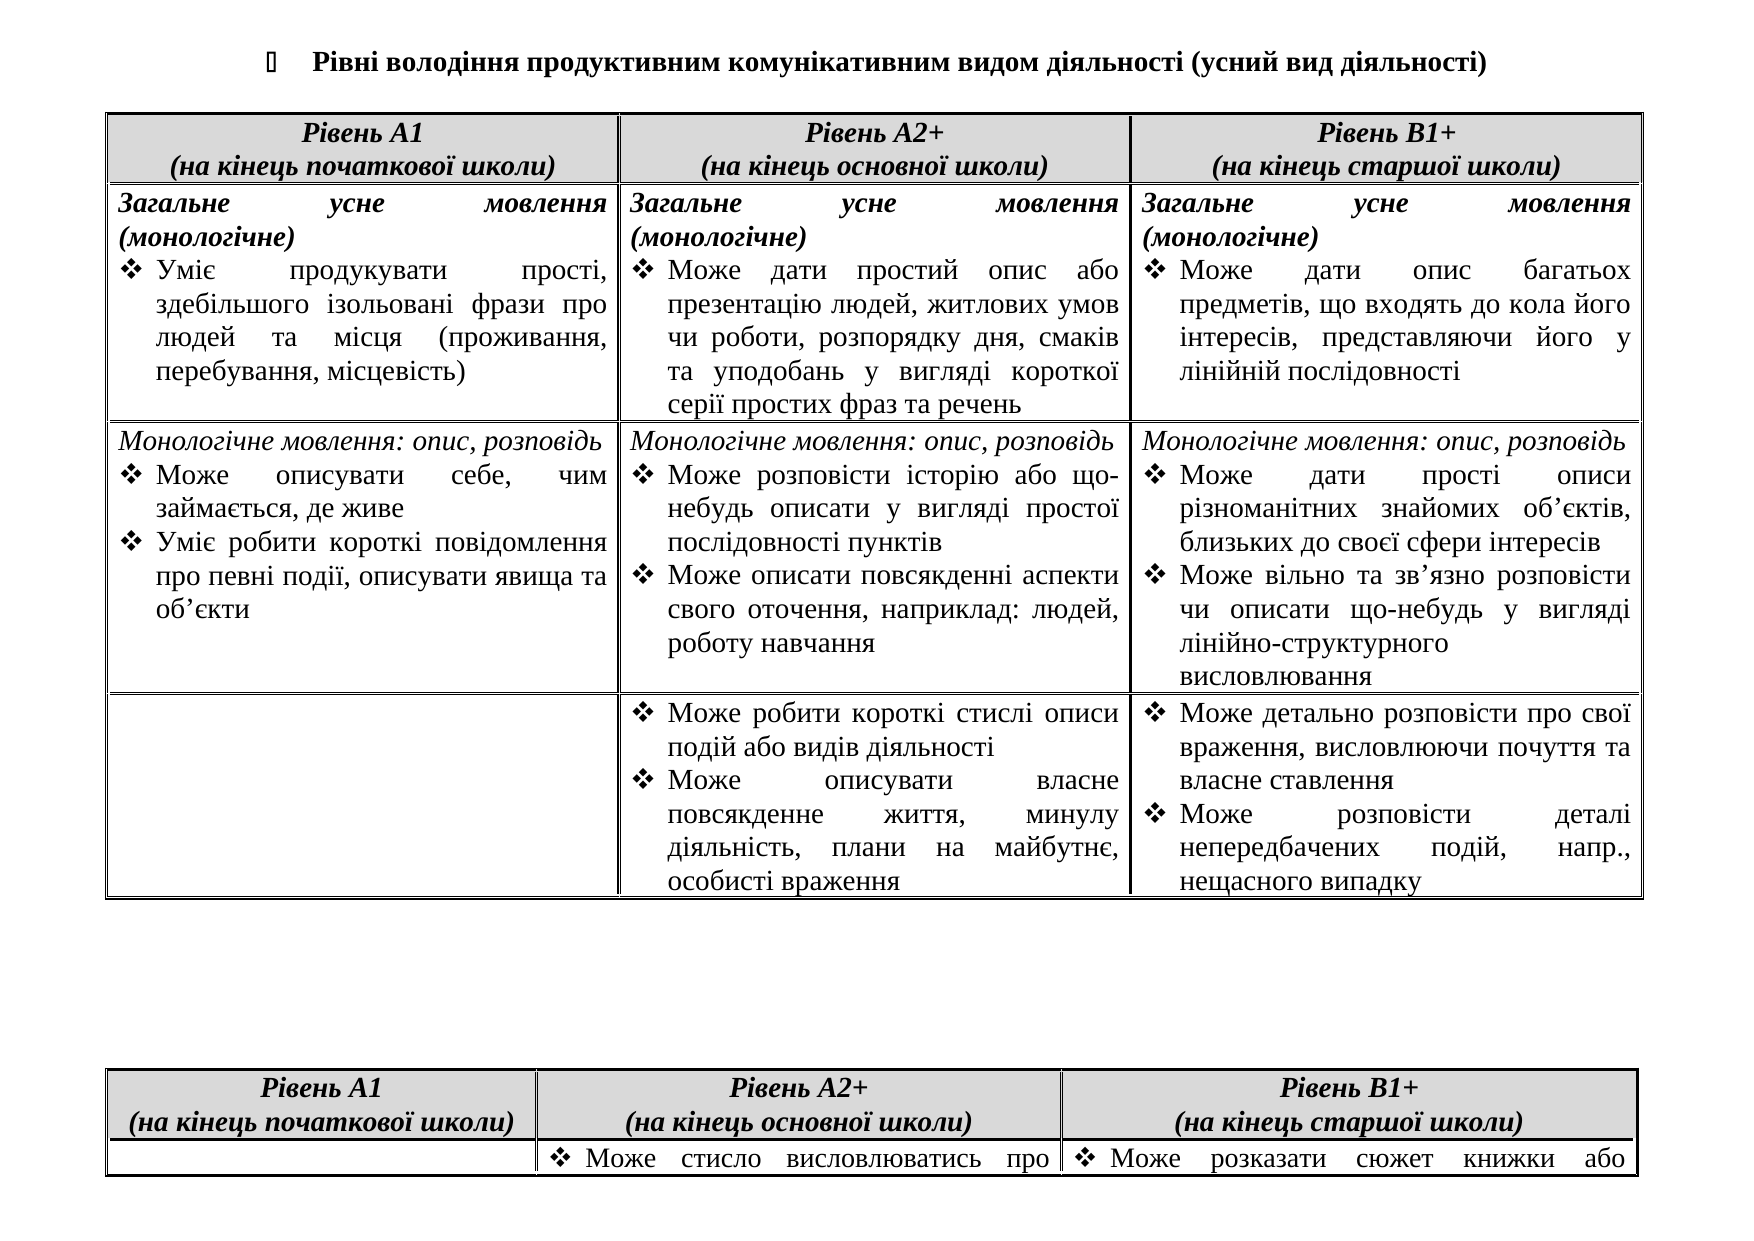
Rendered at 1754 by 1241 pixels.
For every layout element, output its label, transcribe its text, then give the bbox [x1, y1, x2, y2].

table_cell [108, 1138, 536, 1173]
table_header Рівень В1+ (на кінець старшої школи) [1131, 115, 1641, 182]
list Рівні володіння продуктивним комунікативним видом діяльності (усний вид діяльності) [118, 44, 1636, 78]
table_cell [108, 692, 619, 896]
table_cell Може детально розповісти про свої враження, висловлюючи почуття та власне ставлення Може розповісти деталі непередбачених подій, напр., нещасного випадку [1131, 692, 1641, 896]
table_cell Монологічне мовлення: опис, розповідь Може описувати себе, чим займається, де живе Уміє робити короткі повідомлення про певні події, описувати явища та об’єкти [108, 420, 618, 692]
table_cell Монологічне мовлення: опис, розповідь Може розповісти історію або що-небудь описати у вигляді простої послідовності пунктів Може описати повсякденні аспекти свого оточення, наприклад: людей, роботу навчання [621, 423, 1129, 692]
table_cell Може робити короткі стислі описи подій або видів діяльності Може описувати власне повсякденне життя, минулу діяльність, плани на майбутнє, особисті враження [619, 695, 1131, 896]
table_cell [536, 1138, 1061, 1173]
table_header Рівень А1 (на кінець початкової школи) [108, 115, 619, 182]
table_cell Загальне усне мовлення (монологічне) Уміє продукувати прості, здебільшого ізольовані фрази про людей та місця (проживання, перебування, місцевість) [108, 182, 618, 420]
table_cell Монологічне мовлення: опис, розповідь Може дати прості описи різноманітних знайомих об’єктів, близьких до своєї сфери інтересів Може вільно та зв’язно розповісти чи описати що-небудь у вигляді лінійно-структурного висловлювання [1132, 420, 1641, 692]
table_header Рівень А2+ (на кінець основної школи) [619, 114, 1131, 182]
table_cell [1061, 1138, 1636, 1173]
table_header Рівень В1+ (на кінець старшої школи) [1061, 1069, 1636, 1138]
table_cell Загальне усне мовлення (монологічне) Може дати простий опис або презентацію людей, житлових умов чи роботи, розпорядку дня, смаків та уподобань у вигляді короткої серії простих фраз та речень [621, 185, 1129, 420]
table_header Рівень А1 (на кінець початкової школи) [108, 1071, 536, 1138]
table_header Рівень А2+ (на кінець основної школи) [536, 1069, 1061, 1138]
table_cell Загальне усне мовлення (монологічне) Може дати опис багатьох предметів, що входять до кола його інтересів, представляючи його у лінійній послідовності [1132, 182, 1641, 420]
